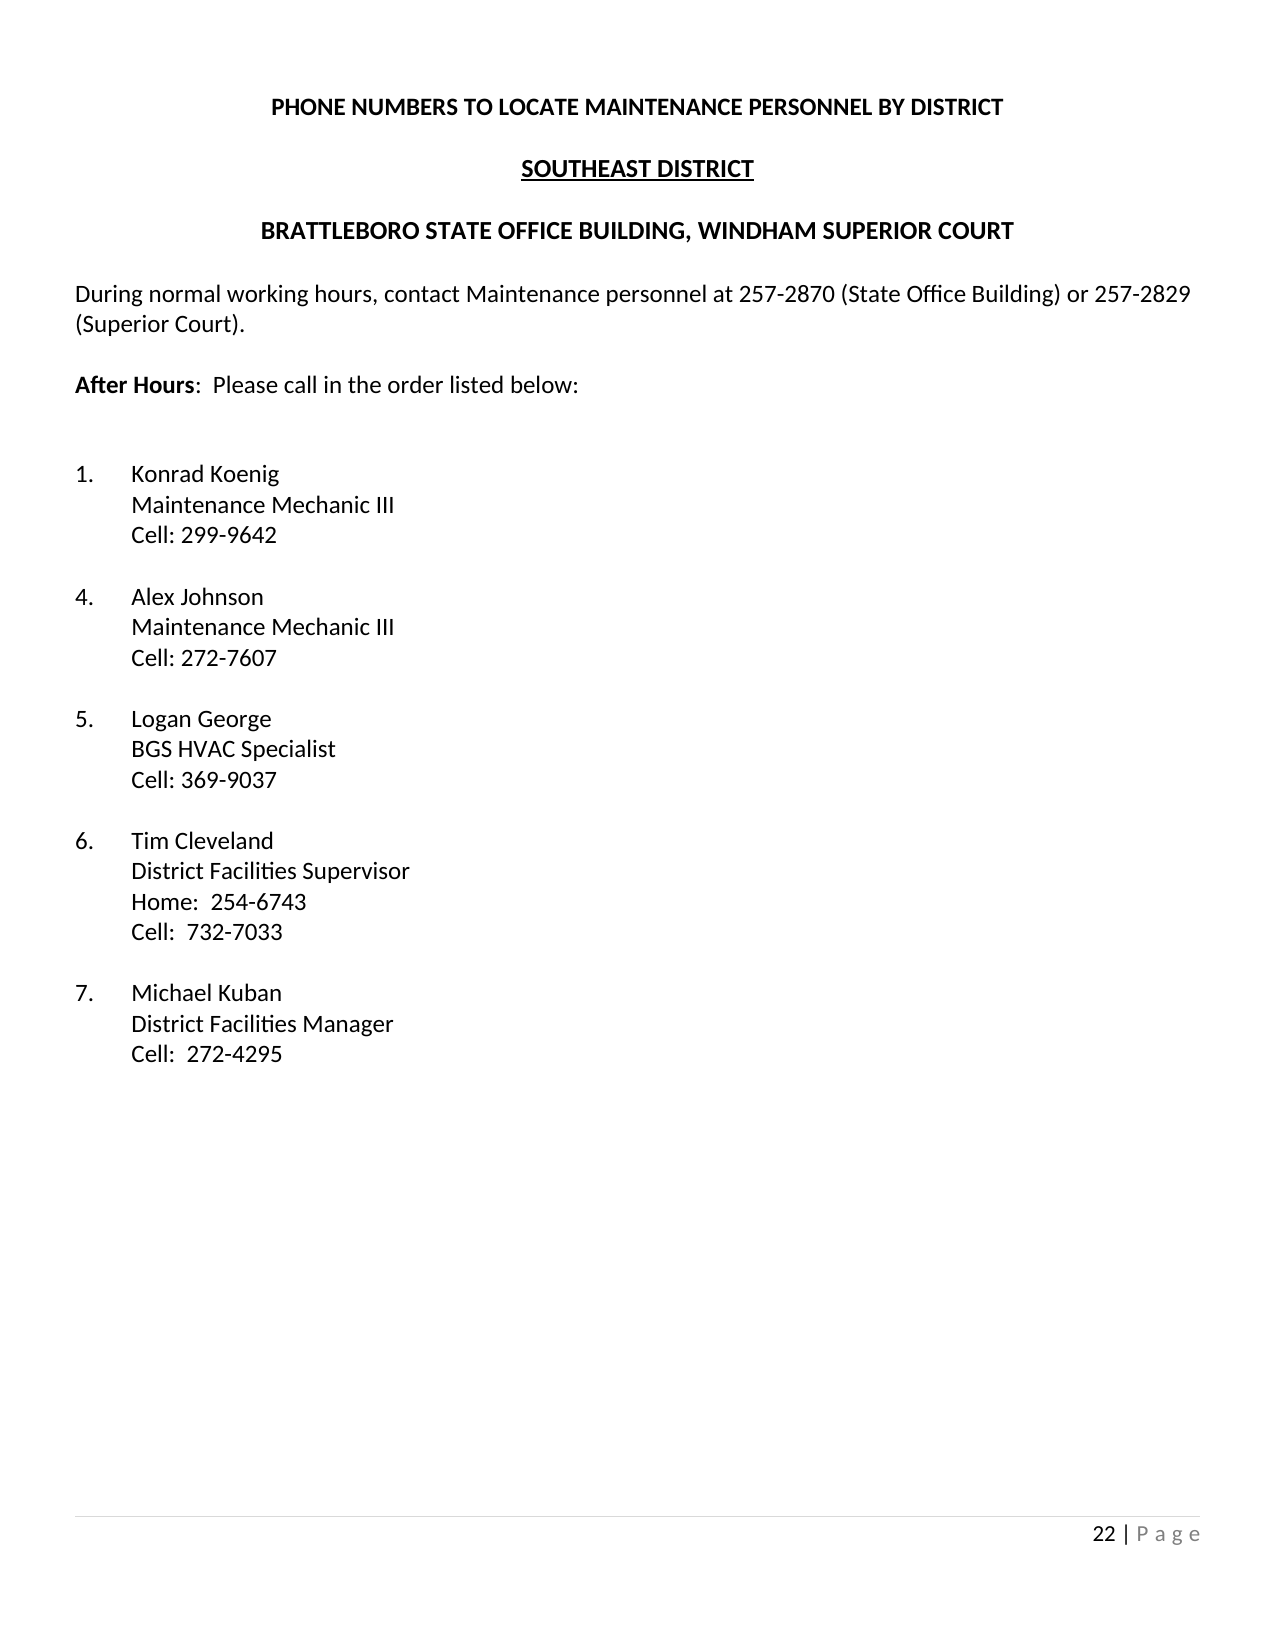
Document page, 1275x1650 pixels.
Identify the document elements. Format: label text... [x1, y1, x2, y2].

text Home: 254-6743 [75, 886, 1200, 916]
text District Facilities Supervisor [131, 855, 1200, 886]
text After Hours: Please call in the order listed below: [75, 369, 1200, 400]
text During normal working hours, contact Maintenance personnel at 257-2870 (State Office Building) or 257-2829 (Superior Court). [75, 278, 1200, 339]
list Michael Kuban [75, 977, 1200, 1008]
text Cell: 369-9037 [131, 764, 1200, 794]
text SOUTHEAST DISTRICT [75, 152, 1200, 184]
text BGS HVAC Specialist [131, 733, 1200, 764]
text District Facilities Manager [112, 1008, 1200, 1038]
text 1. Konrad Koenig [75, 458, 1200, 489]
list Tim Cleveland [75, 825, 1200, 855]
text Maintenance Mechanic III [75, 489, 1200, 519]
text BRATTLEBORO STATE OFFICE BUILDING, WINDHAM SUPERIOR COURT [75, 214, 1200, 246]
list Alex Johnson [75, 581, 1200, 611]
list Logan George [75, 703, 1200, 733]
text Cell: 272-7607 [131, 642, 1200, 672]
text Cell: 272-4295 [75, 1038, 1200, 1069]
text Cell: 299-9642 [75, 519, 1200, 550]
text Cell: 732-7033 [75, 916, 1200, 947]
text PHONE NUMBERS TO LOCATE MAINTENANCE PERSONNEL BY DISTRICT [75, 91, 1200, 122]
text Maintenance Mechanic III [131, 611, 1200, 642]
